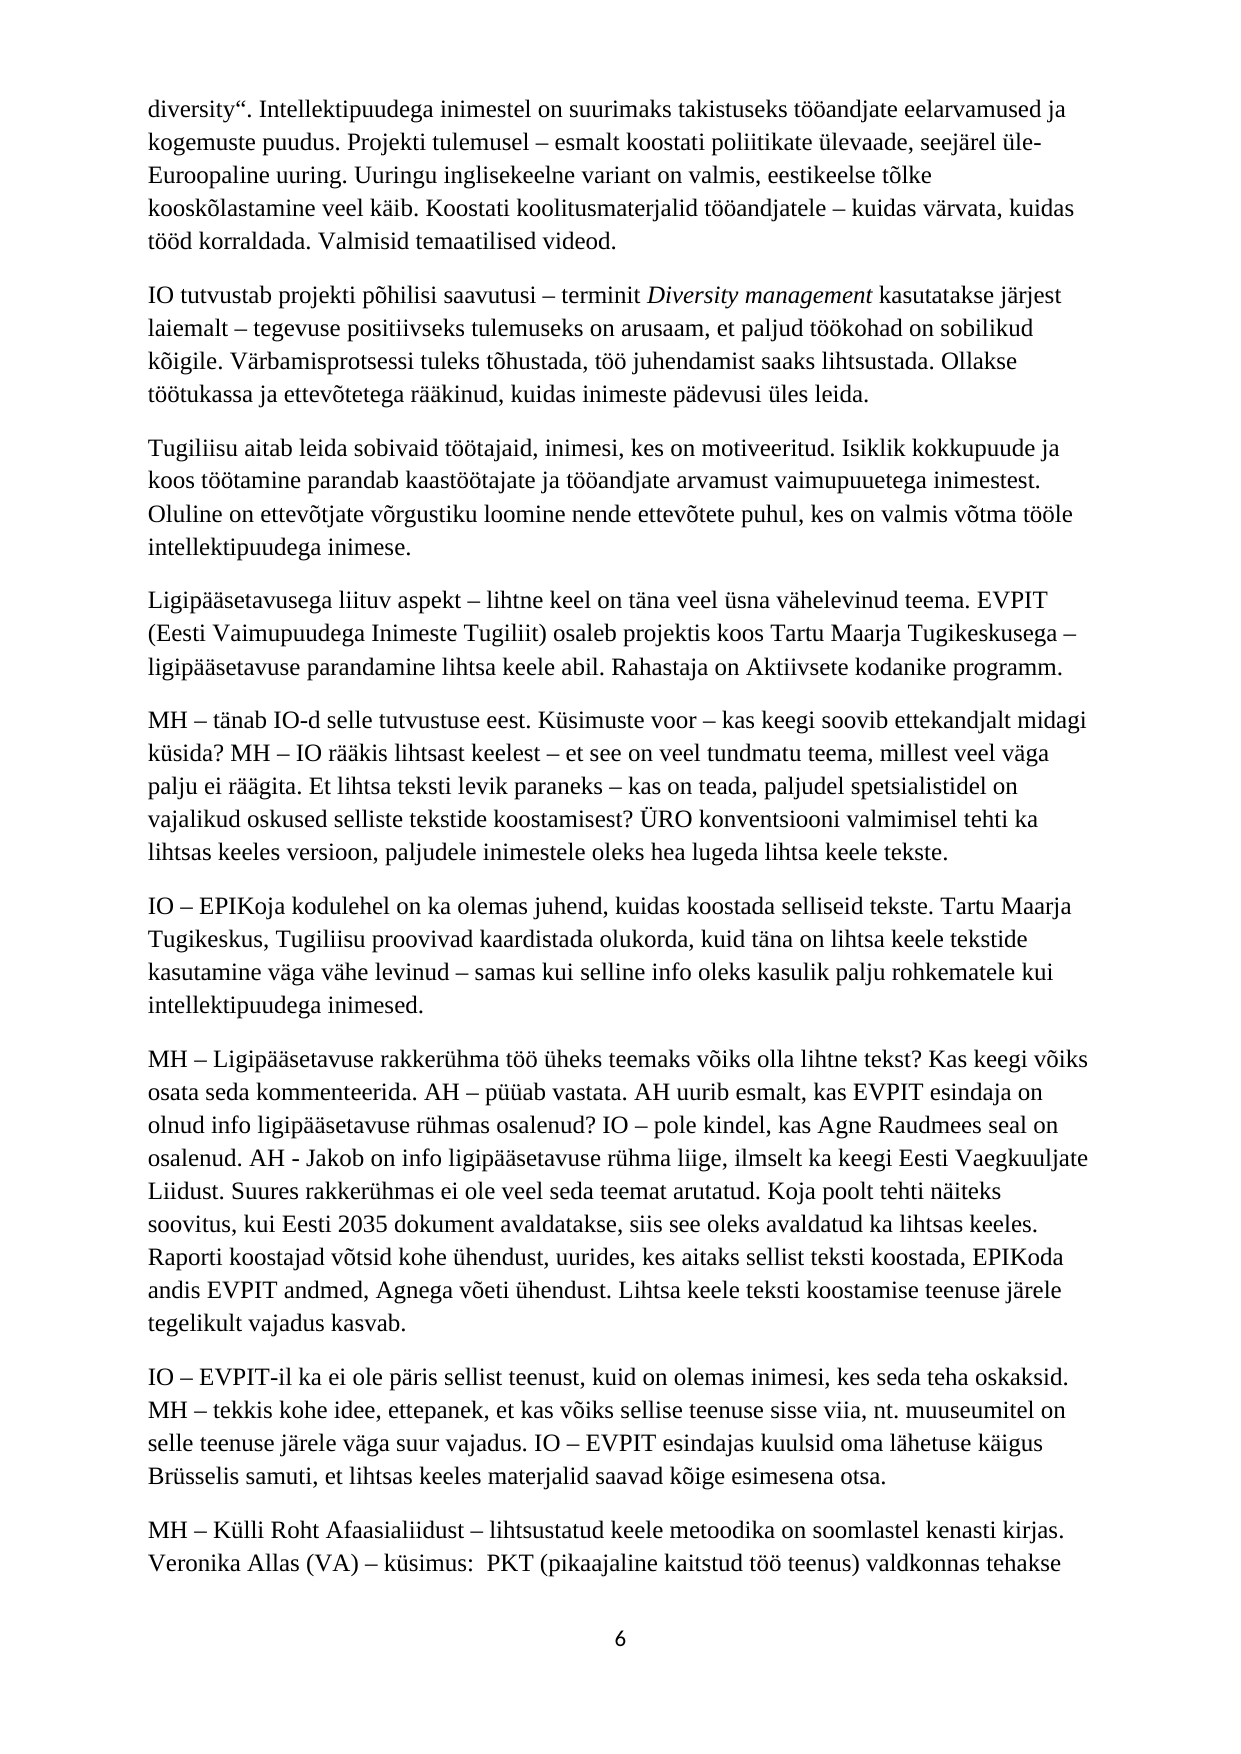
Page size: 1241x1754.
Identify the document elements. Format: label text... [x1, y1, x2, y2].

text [148, 1515, 1093, 1577]
text MH – Ligipääsetavuse rakkerühma töö üheks teemaks võiks olla lihtne tekst? Kas keegi võiks osata seda kommenteerida. AH – püüab vastata. AH uurib esmalt, kas EVPIT esindaja on olnud info ligipääsetavuse rühmas osalenud? IO – pole kindel, kas Agne Raudmees seal on osalenud. AH - Jakob on info ligipääsetavuse rühma liige, ilmselt ka keegi Eesti Vaegkuuljate Liidust. Suures rakkerühmas ei ole veel seda teemat arutatud. Koja poolt tehti näiteks soovitus, kui Eesti 2035 dokument avaldatakse, siis see oleks avaldatud ka lihtsas keeles. Raporti koostajad võtsid kohe ühendust, uurides, kes aitaks sellist teksti koostada, EPIKoda andis EVPIT andmed, Agnega võeti ühendust. Lihtsa keele teksti koostamise teenuse järele tegelikult vajadus kasvab. [148, 1044, 1093, 1337]
text Tugiliisu aitab leida sobivaid töötajaid, inimesi, kes on motiveeritud. Isiklik kokkupuude ja koos töötamine parandab kaastöötajate ja tööandjate arvamust vaimupuuetega inimestest. Oluline on ettevõtjate võrgustiku loomine nende ettevõtete puhul, kes on valmis võtma tööle intellektipuudega inimese. [148, 433, 1093, 560]
text MH – tänab IO-d selle tutvustuse eest. Küsimuste voor – kas keegi soovib ettekandjalt midagi küsida? MH – IO rääkis lihtsast keelest – et see on veel tundmatu teema, millest veel väga palju ei räägita. Et lihtsa teksti levik paraneks – kas on teada, paljudel spetsialistidel on vajalikud oskused selliste tekstide koostamisest? ÜRO konventsiooni valmimisel tehti ka lihtsas keeles versioon, paljudele inimestele oleks hea lugeda lihtsa keele tekste. [148, 705, 1093, 866]
text Ligipääsetavusega liituv aspekt – lihtne keel on täna veel üsna vähelevinud teema. EVPIT (Eesti Vaimupuudega Inimeste Tugiliit) osaleb projektis koos Tartu Maarja Tugikeskusega – ligipääsetavuse parandamine lihtsa keele abil. Rahastaja on Aktiivsete kodanike programm. [148, 586, 1093, 680]
text IO tutvustab projekti põhilisi saavutusi – terminit Diversity management kasutatakse järjest laiemalt – tegevuse positiivseks tulemuseks on arusaam, et paljud töökohad on sobilikud kõigile. Värbamisprotsessi tuleks tõhustada, töö juhendamist saaks lihtsustada. Ollakse töötukassa ja ettevõtetega rääkinud, kuidas inimeste pädevusi üles leida. [148, 280, 1093, 407]
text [148, 94, 1093, 254]
text IO – EPIKoja kodulehel on ka olemas juhend, kuidas koostada selliseid tekste. Tartu Maarja Tugikeskus, Tugiliisu proovivad kaardistada olukorda, kuid täna on lihtsa keele tekstide kasutamine väga vähe levinud – samas kui selline info oleks kasulik palju rohkematele kui intellektipuudega inimesed. [148, 891, 1093, 1019]
text IO – EVPIT-il ka ei ole päris sellist teenust, kuid on olemas inimesi, kes seda teha oskaksid. MH – tekkis kohe idee, ettepanek, et kas võiks sellise teenuse sisse viia, nt. muuseumitel on selle teenuse järele väga suur vajadus. IO – EVPIT esindajas kuulsid oma lähetuse käigus Brüsselis samuti, et lihtsas keeles materjalid saavad kõige esimesena otsa. [148, 1362, 1093, 1490]
